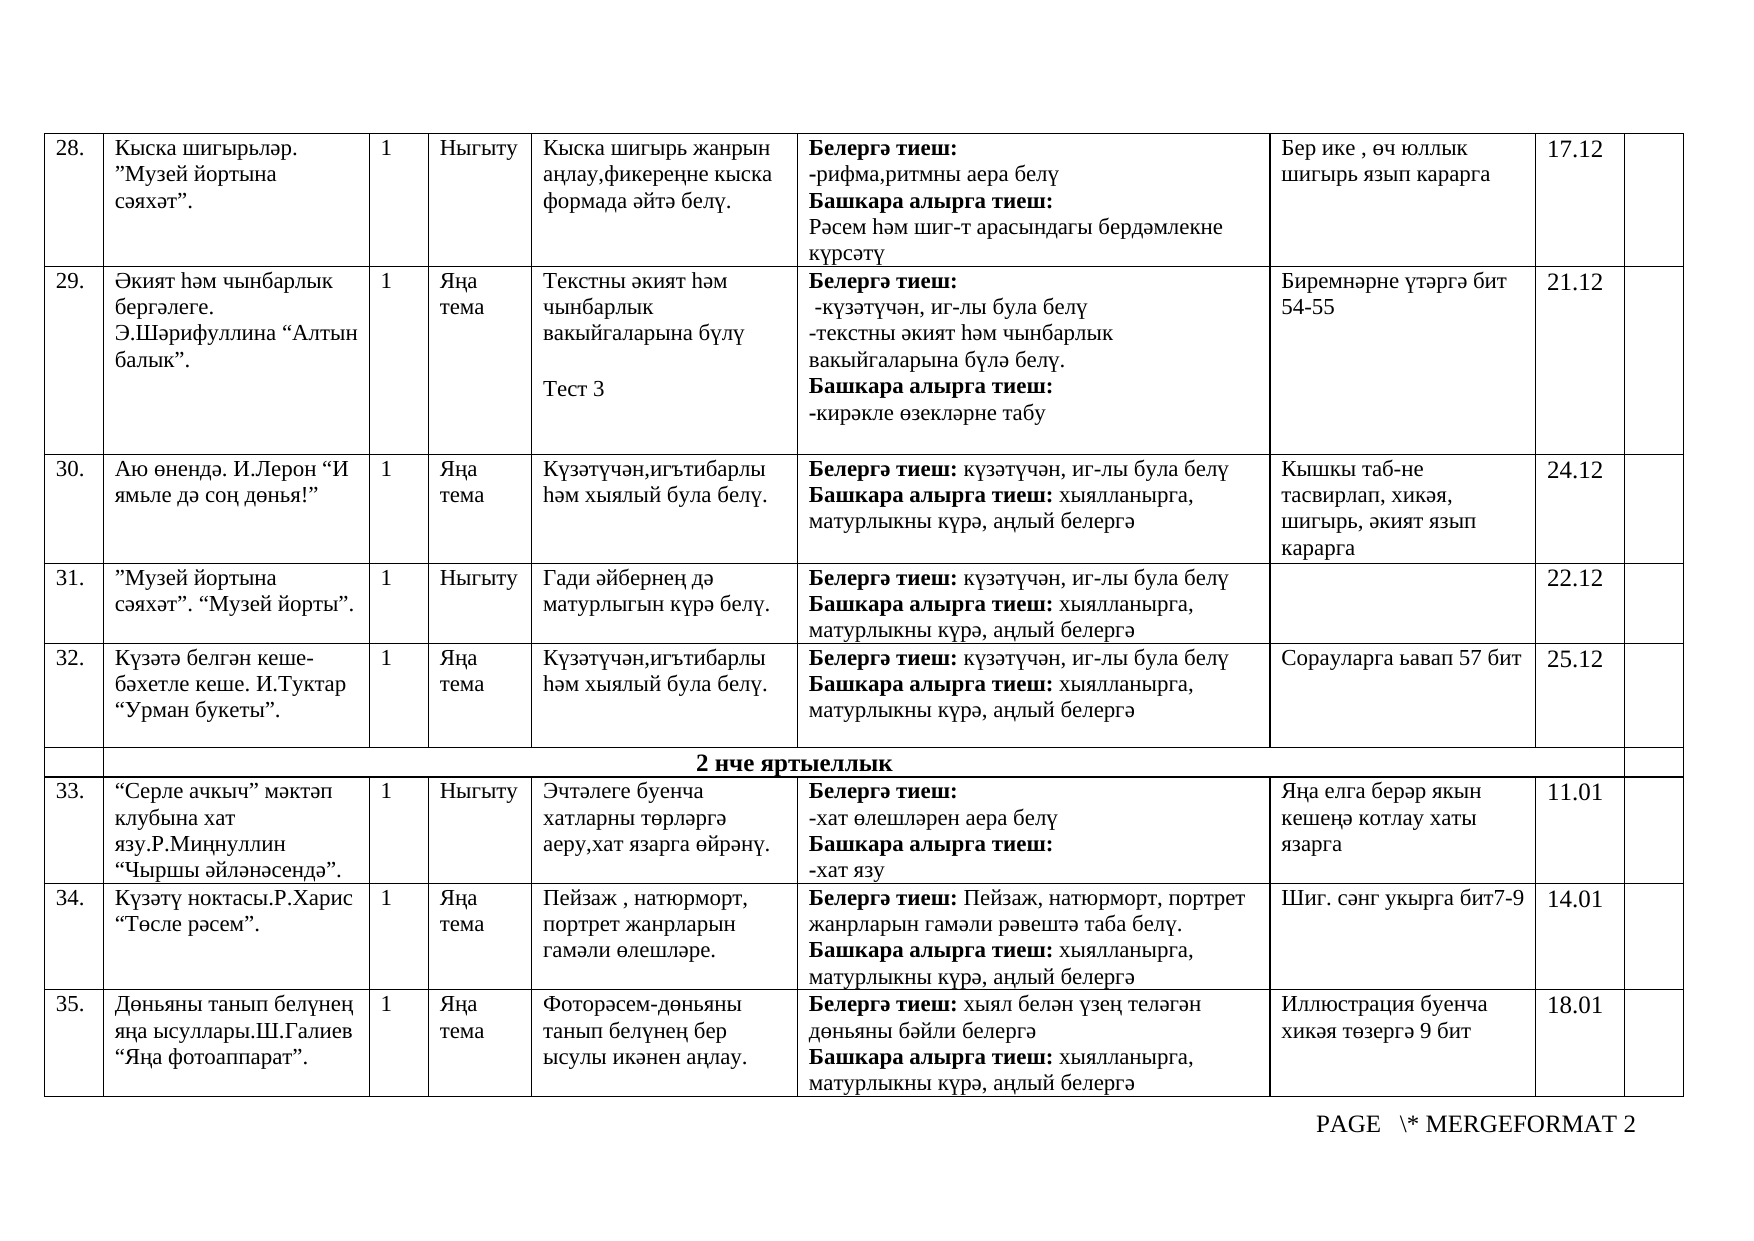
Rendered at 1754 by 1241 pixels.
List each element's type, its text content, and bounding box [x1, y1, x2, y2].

table_cell Белергә тиеш: күзәтүчән, иг-лы була белү Башкара алырга тиеш: хыялланырга, матурлыкны күрә, аңлый белергә [798, 455, 1269, 562]
table_cell Иллюстрация буенча хикәя төзергә 9 бит [1271, 990, 1535, 1096]
table_cell 31. [45, 564, 103, 643]
table_cell [1625, 644, 1683, 747]
table_cell Ныгыту [429, 134, 531, 266]
table_cell Яңа тема [429, 884, 531, 989]
table_cell Кышкы таб-не тасвирлап, хикәя, шигырь, әкият язып карарга [1271, 455, 1535, 562]
table_cell 1 [370, 455, 428, 562]
table_cell “Серле ачкыч” мәктәп клубына хат язу.Р.Миңнуллин “Чыршы әйләнәсендә”. [104, 778, 369, 883]
table_cell Белергә тиеш: күзәтүчән, иг-лы була белү Башкара алырга тиеш: хыялланырга, матурлыкны күрә, аңлый белергә [798, 644, 1269, 747]
table_cell [1625, 564, 1683, 643]
table_cell Ныгыту [429, 564, 531, 643]
table_cell Пейзаж , натюрморт, портрет жанрларын гамәли өлешләре. [532, 884, 797, 989]
table_cell 21.12 [1536, 267, 1624, 454]
table_cell 30. [45, 455, 103, 562]
table_cell Кыска шигырь жанрын аңлау,фикереңне кыска формада әйтә белү. [532, 134, 797, 266]
table_cell Ныгыту [429, 778, 531, 883]
table_cell [1625, 748, 1683, 776]
table_cell Бер ике , өч юллык шигырь язып карарга [1271, 134, 1535, 266]
table_cell 1 [370, 564, 428, 643]
table_cell Күзәтү ноктасы.Р.Харис “Төсле рәсем”. [104, 884, 369, 989]
table_cell 1 [370, 778, 428, 883]
table_cell Күзәтүчән,игътибарлы һәм хыялый була белү. [532, 455, 797, 562]
table_cell 1 [370, 644, 428, 747]
table_cell Белергә тиеш: күзәтүчән, иг-лы була белү Башкара алырга тиеш: хыялланырга, матурлыкны күрә, аңлый белергә [798, 564, 1269, 643]
table_cell Белергә тиеш: -хат өлешләрен аера белү Башкара алырга тиеш: -хат язу [798, 778, 1269, 883]
table_cell 22.12 [1536, 564, 1624, 643]
table_cell 1 [370, 134, 428, 266]
table_cell [1625, 267, 1683, 454]
table_cell Яңа тема [429, 267, 531, 454]
table_cell 34. [45, 884, 103, 989]
table_cell 29. [45, 267, 103, 454]
table_cell Белергә тиеш: Пейзаж, натюрморт, портрет жанрларын гамәли рәвештә таба белү. Башкара алырга тиеш: хыялланырга, матурлыкны күрә, аңлый белергә [798, 884, 1269, 989]
table_cell Яңа елга берәр якын кешеңә котлау хаты язарга [1271, 778, 1535, 883]
table_cell Яңа тема [429, 644, 531, 747]
table_cell 11.01 [1536, 778, 1624, 883]
table_cell Шиг. сәнг укырга бит7-9 [1271, 884, 1535, 989]
table_cell [1625, 778, 1683, 883]
table_cell 33. [45, 778, 103, 883]
table_cell 25.12 [1536, 644, 1624, 747]
table_cell [1625, 990, 1683, 1096]
table_cell 18.01 [1536, 990, 1624, 1096]
table_cell 28. [45, 134, 103, 266]
table_cell Яңа тема [429, 990, 531, 1096]
table_cell [1271, 564, 1535, 643]
table_cell Сорауларга ьавап 57 бит [1271, 644, 1535, 747]
table_cell Әкият һәм чынбарлык бергәлеге. Э.Шәрифуллина “Алтын балык”. [104, 267, 369, 454]
table_cell Белергә тиеш: -рифма,ритмны аера белү Башкара алырга тиеш: Рәсем һәм шиг-т арасындагы бердәмлекне күрсәтү [798, 134, 1269, 266]
table_cell Яңа тема [429, 455, 531, 562]
table_cell Биремнәрне үтәргә бит 54-55 [1271, 267, 1535, 454]
table_cell [1625, 455, 1683, 562]
table_cell Фоторәсем-дөньяны танып белүнең бер ысулы икәнен аңлау. [532, 990, 797, 1096]
table_cell 17.12 [1536, 134, 1624, 266]
table_cell 1 [370, 990, 428, 1096]
table_cell 35. [45, 990, 103, 1096]
table_cell Текстны әкият һәм чынбарлык вакыйгаларына бүлү Тест 3 [532, 267, 797, 454]
table_cell 32. [45, 644, 103, 747]
table_cell 2 нче яртыеллык [104, 748, 1624, 776]
table_cell 24.12 [1536, 455, 1624, 562]
table_cell 14.01 [1536, 884, 1624, 989]
table_cell Аю өнендә. И.Лерон “И ямьле дә соң дөнья!” [104, 455, 369, 562]
table_cell Дөньяны танып белүнең яңа ысуллары.Ш.Галиев “Яңа фотоаппарат”. [104, 990, 369, 1096]
table_cell ”Музей йортына сәяхәт”. “Музей йорты”. [104, 564, 369, 643]
table_cell [45, 748, 103, 776]
table_cell [1625, 884, 1683, 989]
table_cell Белергә тиеш: -күзәтүчән, иг-лы була белү -текстны әкият һәм чынбарлык вакыйгаларына бүлә белү. Башкара алырга тиеш: -кирәкле өзекләрне табу [798, 267, 1269, 454]
table_cell Эчтәлеге буенча хатларны төрләргә аеру,хат язарга өйрәнү. [532, 778, 797, 883]
table_cell Гади әйбернең дә матурлыгын күрә белү. [532, 564, 797, 643]
table_cell Кыска шигырьләр. ”Музей йортына сәяхәт”. [104, 134, 369, 266]
table_cell 1 [370, 884, 428, 989]
table_cell Күзәтүчән,игътибарлы һәм хыялый була белү. [532, 644, 797, 747]
table_cell 1 [370, 267, 428, 454]
table_cell Күзәтә белгән кеше- бәхетле кеше. И.Туктар “Урман букеты”. [104, 644, 369, 747]
table_cell [1625, 134, 1683, 266]
table_cell Белергә тиеш: хыял белән үзең теләгән дөньяны бәйли белергә Башкара алырга тиеш: хыялланырга, матурлыкны күрә, аңлый белергә [798, 990, 1269, 1096]
